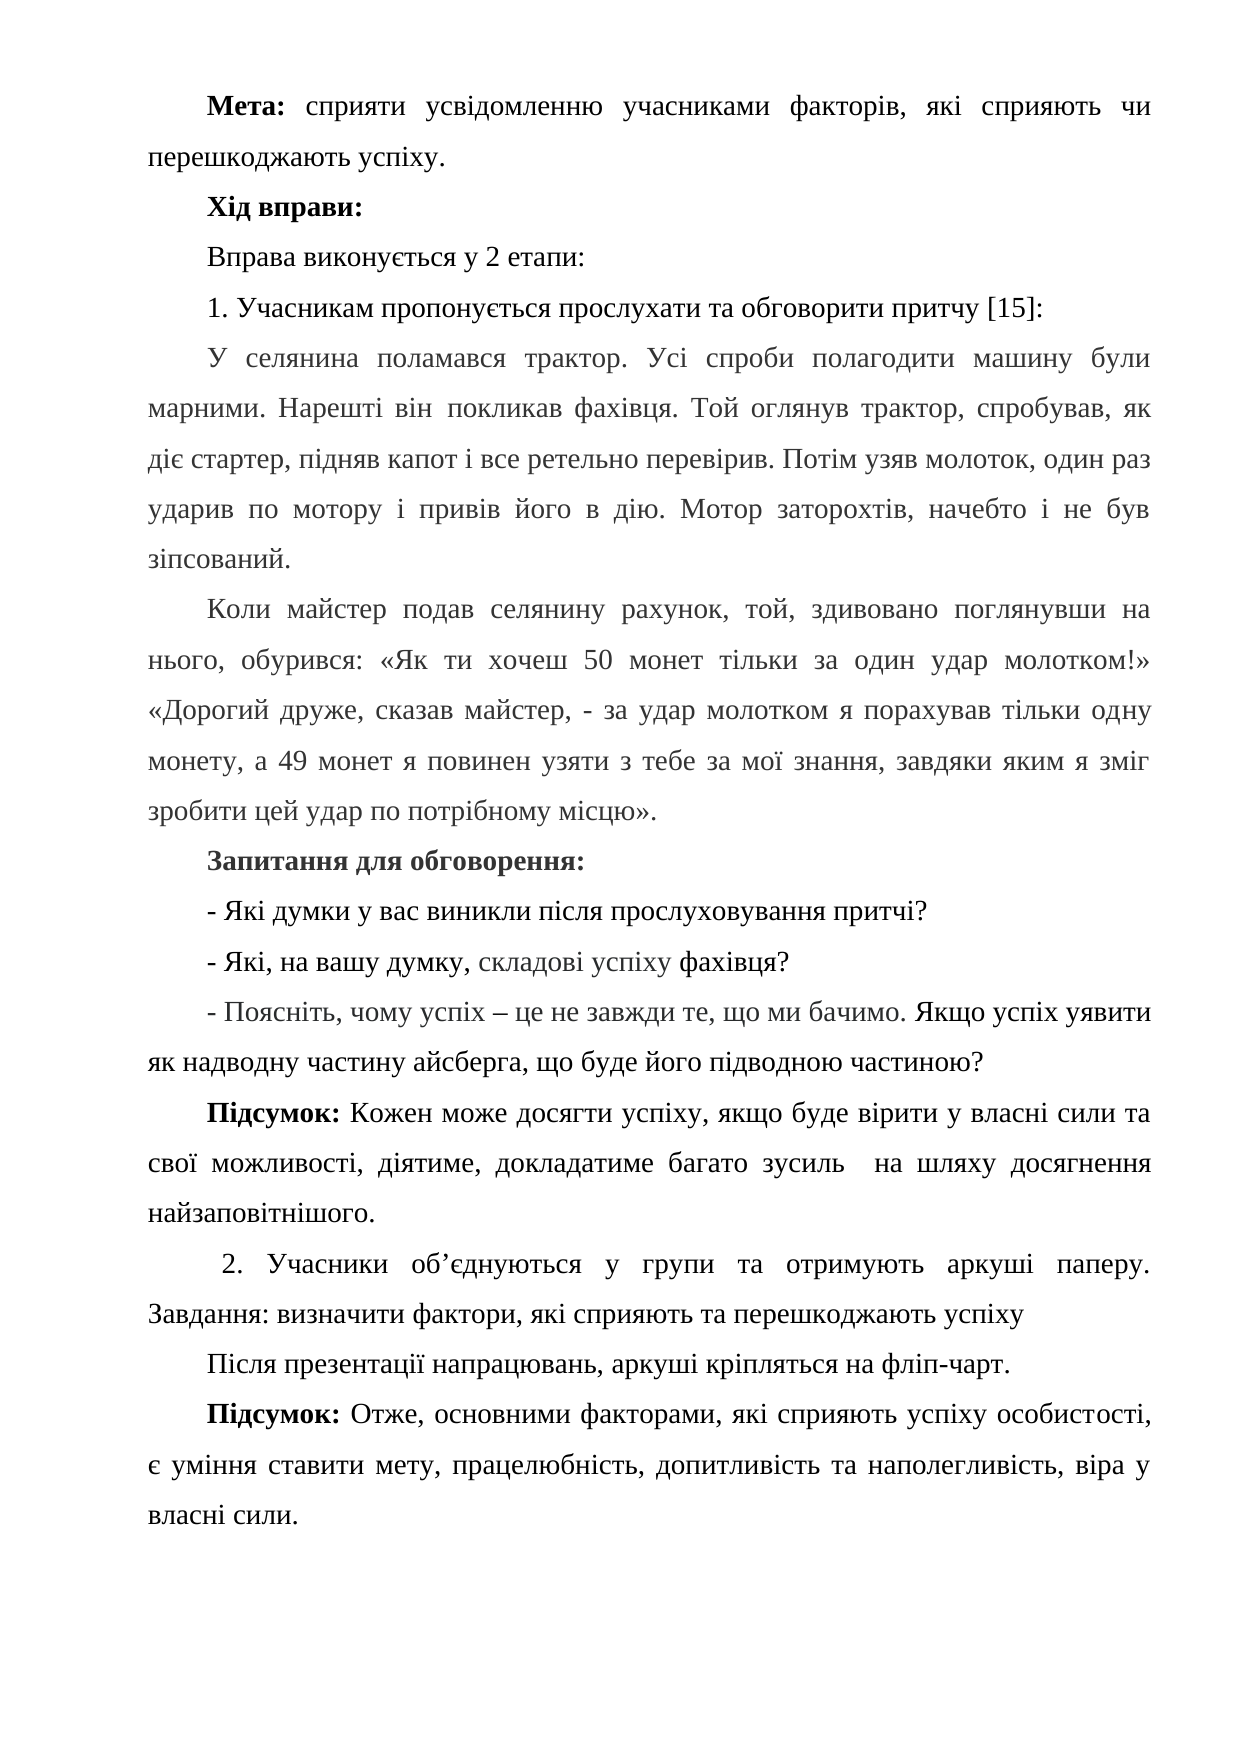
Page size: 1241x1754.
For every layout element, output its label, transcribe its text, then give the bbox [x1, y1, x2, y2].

text Мета: сприяти усвідомленню учасниками факторів, які сприяють чи перешкоджають успіху. [148, 88, 1152, 172]
text Вправа виконується у 2 етапи: [148, 239, 1152, 273]
text Запитання для обговорення: [148, 843, 1152, 877]
text - Поясніть, чому успіх – це не завжди те, що ми бачимо. Якщо успіх уявити як надводну частину айсберга, що буде його підводною частиною? [148, 994, 1152, 1078]
text 2. Учасники об’єднуються у групи та отримують аркуші паперу. Завдання: визначити фактори, які сприяють та перешкоджають успіху [148, 1246, 1152, 1329]
text - Які думки у вас виникли після прослуховування притчі? [148, 893, 1152, 927]
text 1. Учасникам пропонується прослухати та обговорити притчу [15]: [148, 290, 1152, 323]
text Коли майстер подав селянину рахунок, той, здивовано поглянувши на нього, обурився: «Як ти хочеш 50 монет тільки за один удар молотком!» «Дорогий друже, сказав майстер, - за удар молотком я порахував тільки одну монету, а 49 монет я повинен узяти з тебе за мої знання, завдяки яким я зміг зробити цей удар по потрібному місцю». [148, 592, 1152, 826]
text Підсумок: Кожен може досягти успіху, якщо буде вірити у власні сили та свої можливості, діятиме, докладатиме багато зусиль на шляху досягнення найзаповітнішого. [148, 1095, 1152, 1229]
text - Які, на вашу думку, складові успіху фахівця? [148, 944, 1152, 977]
text Хід вправи: [148, 189, 1152, 223]
text Підсумок: Отже, основними факторами, які сприяють успіху особистості, є уміння ставити мету, працелюбність, допитливість та наполегливість, віра у власні сили. [148, 1397, 1152, 1531]
text Після презентації напрацювань, аркуші кріпляться на фліп-чарт. [148, 1346, 1152, 1380]
text У селянина поламався трактор. Усі спроби полагодити машину були марними. Нарешті він покликав фахівця. Той оглянув трактор, спробував, як діє стартер, підняв капот і все ретельно перевірив. Потім узяв молоток, один раз ударив по мотору і привів його в дію. Мотор заторохтів, начебто і не був зіпсований. [148, 340, 1152, 575]
